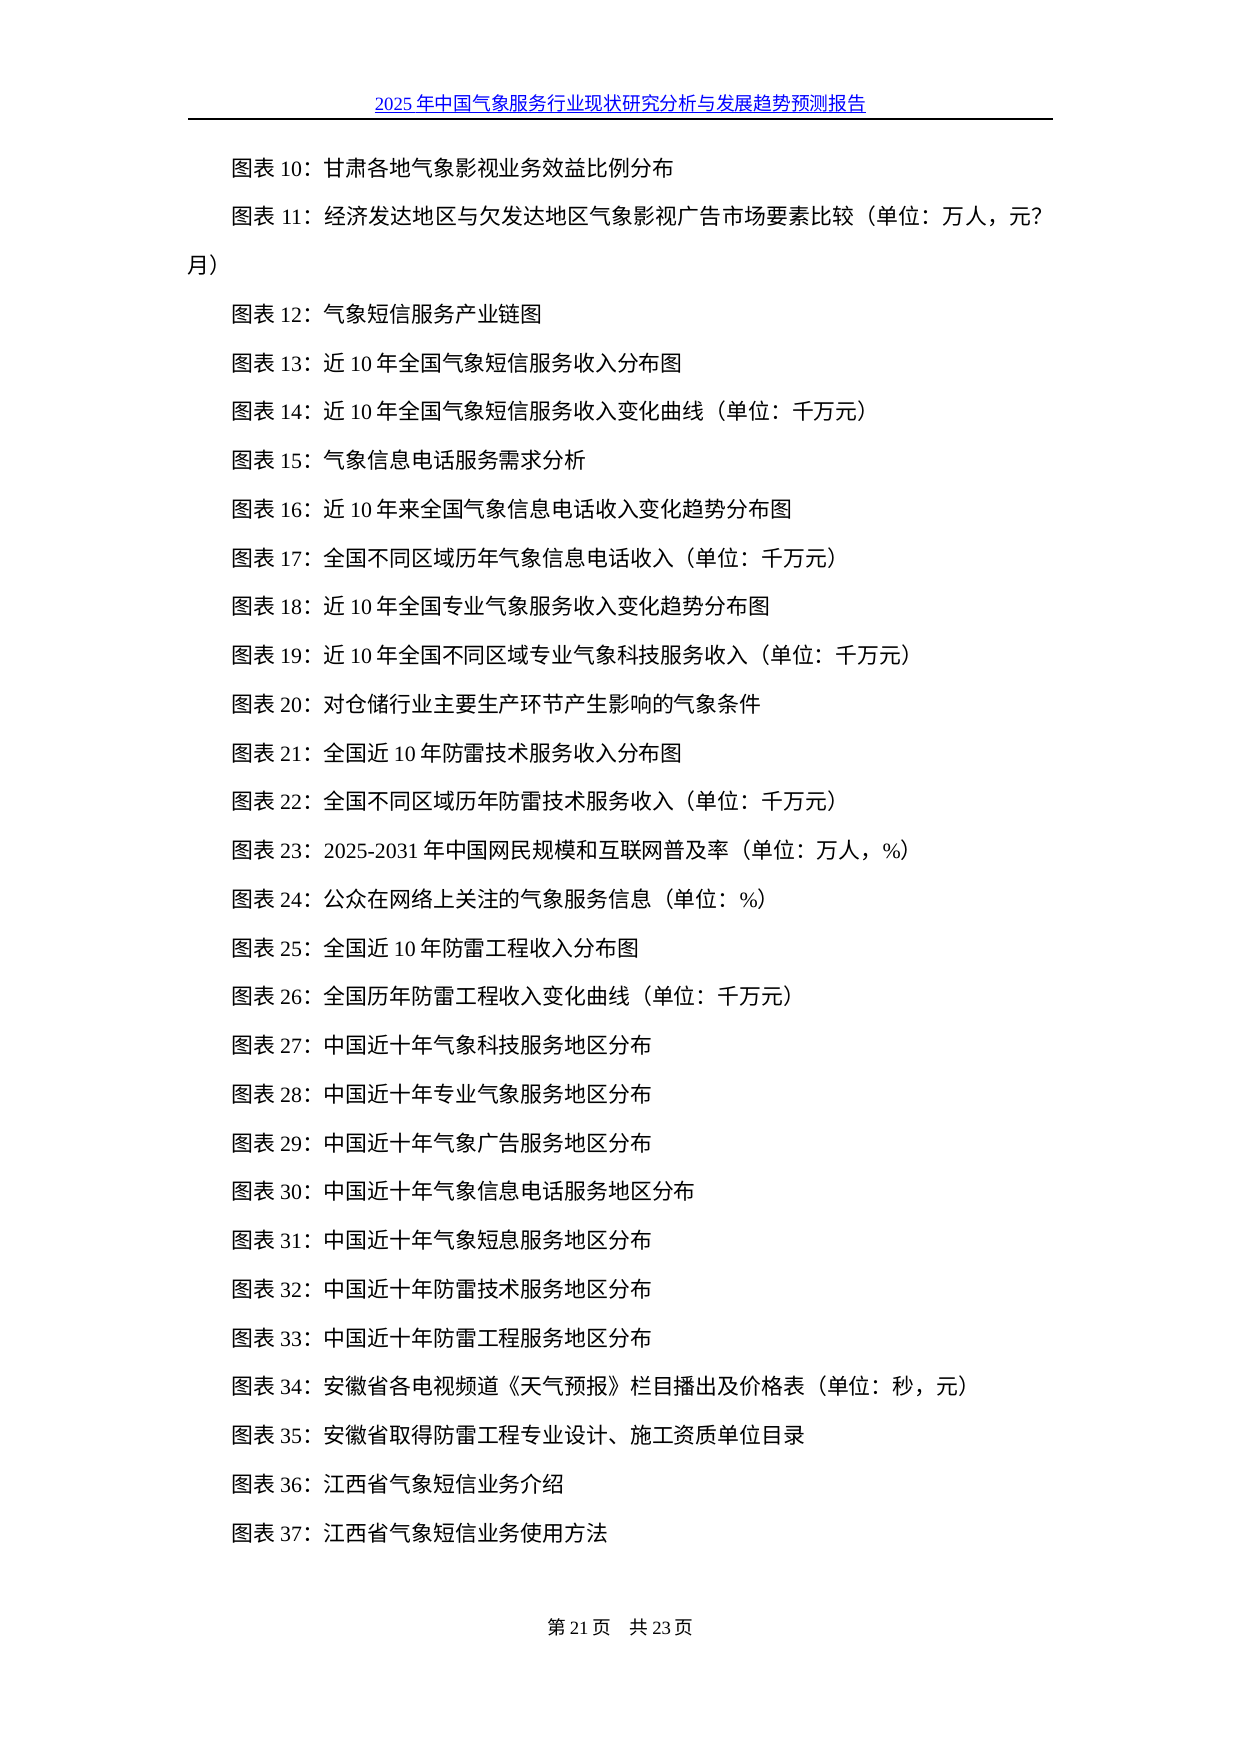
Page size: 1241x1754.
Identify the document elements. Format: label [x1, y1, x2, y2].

text [187, 150, 1053, 1548]
